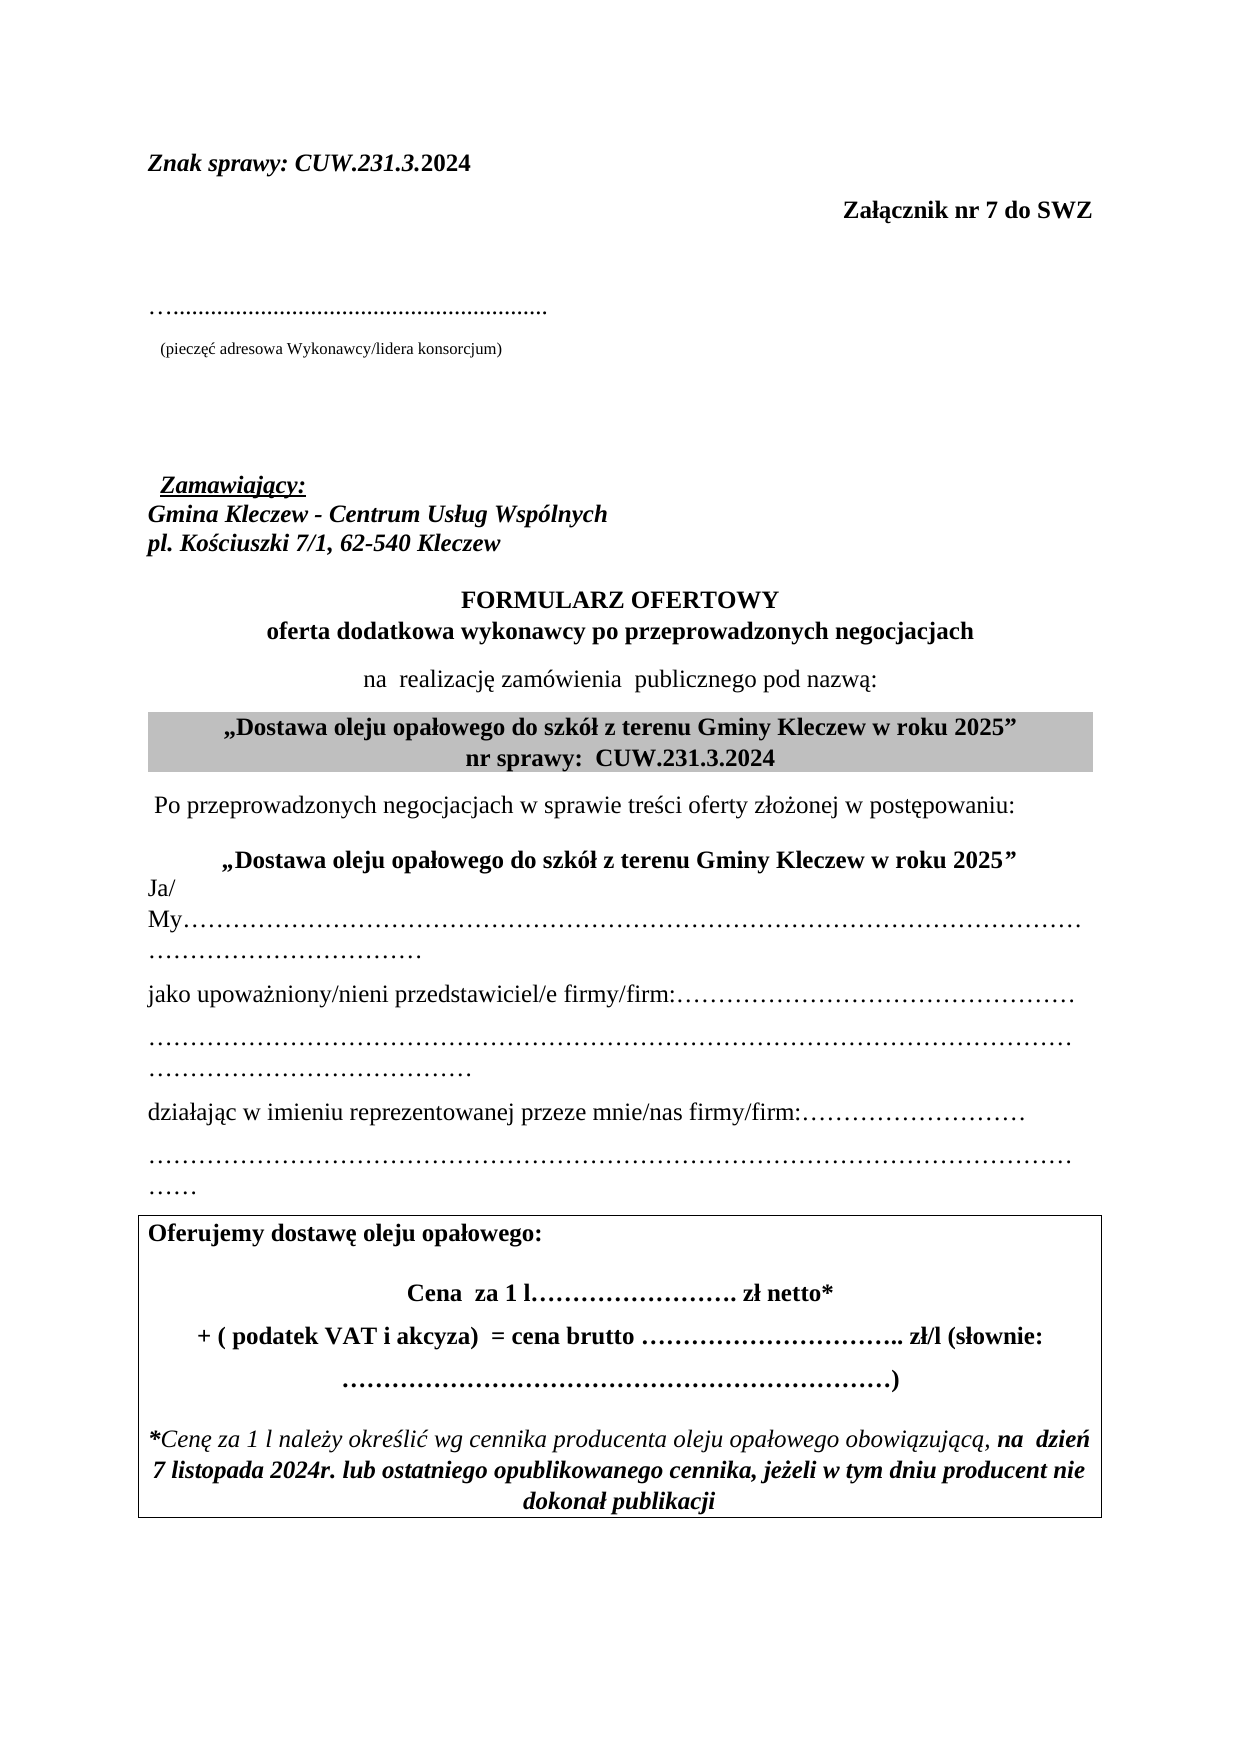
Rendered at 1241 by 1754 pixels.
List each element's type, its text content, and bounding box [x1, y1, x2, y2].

text Ja/My…………………………………………………………………………………………………………………………… [148, 873, 1093, 964]
text FORMULARZ OFERTOWY oferta dodatkowa wykonawcy po przeprowadzonych negocjacjach [148, 585, 1093, 645]
text Oferujemy dostawę oleju opałowego: [139, 1216, 1101, 1247]
text Znak sprawy: CUW.231.3.2024 [148, 148, 1093, 176]
text (pieczęć adresowa Wykonawcy/lidera konsorcjum) [148, 338, 1093, 358]
text działając w imieniu reprezentowanej przeze mnie/nas firmy/firm:……………………… [148, 1097, 1093, 1126]
text *Cenę za 1 l należy określić wg cennika producenta oleju opałowego obowiązującą, na dzień 7 listopada 2024r. lub ostatniego opublikowanego cennika, jeżeli w tym dniu producent nie dokonał publikacji [139, 1421, 1101, 1517]
text jako upoważniony/nieni przedstawiciel/e firmy/firm:………………………………………… [148, 979, 1093, 1007]
text na realizację zamówienia publicznego pod nazwą: [148, 664, 1093, 693]
text ……………………………………………………………………………………………………… [148, 1140, 1093, 1200]
text „Dostawa oleju opałowego do szkół z terenu Gminy Kleczew w roku 2025” [148, 848, 1093, 873]
text Załącznik nr 7 do SWZ [148, 195, 1093, 224]
text Cena za 1 l……………………. zł netto* + ( podatek VAT i akcyza) = cena brutto ………………………….. zł/l (słownie:…………………………………………………………) [139, 1275, 1101, 1393]
text …………………………………………………………………………………………………………………………………… [148, 1022, 1093, 1082]
text „Dostawa oleju opałowego do szkół z terenu Gminy Kleczew w roku 2025” nr sprawy: CUW.231.3.2024 [148, 712, 1093, 772]
text Gmina Kleczew - Centrum Usług Wspólnych pl. Kościuszki 7/1, 62-540 Kleczew [148, 499, 1093, 557]
text Po przeprowadzonych negocjacjach w sprawie treści oferty złożonej w postępowaniu: [110, 791, 1093, 819]
text …............................................................ [148, 291, 1093, 319]
text Zamawiający: [148, 470, 1093, 499]
